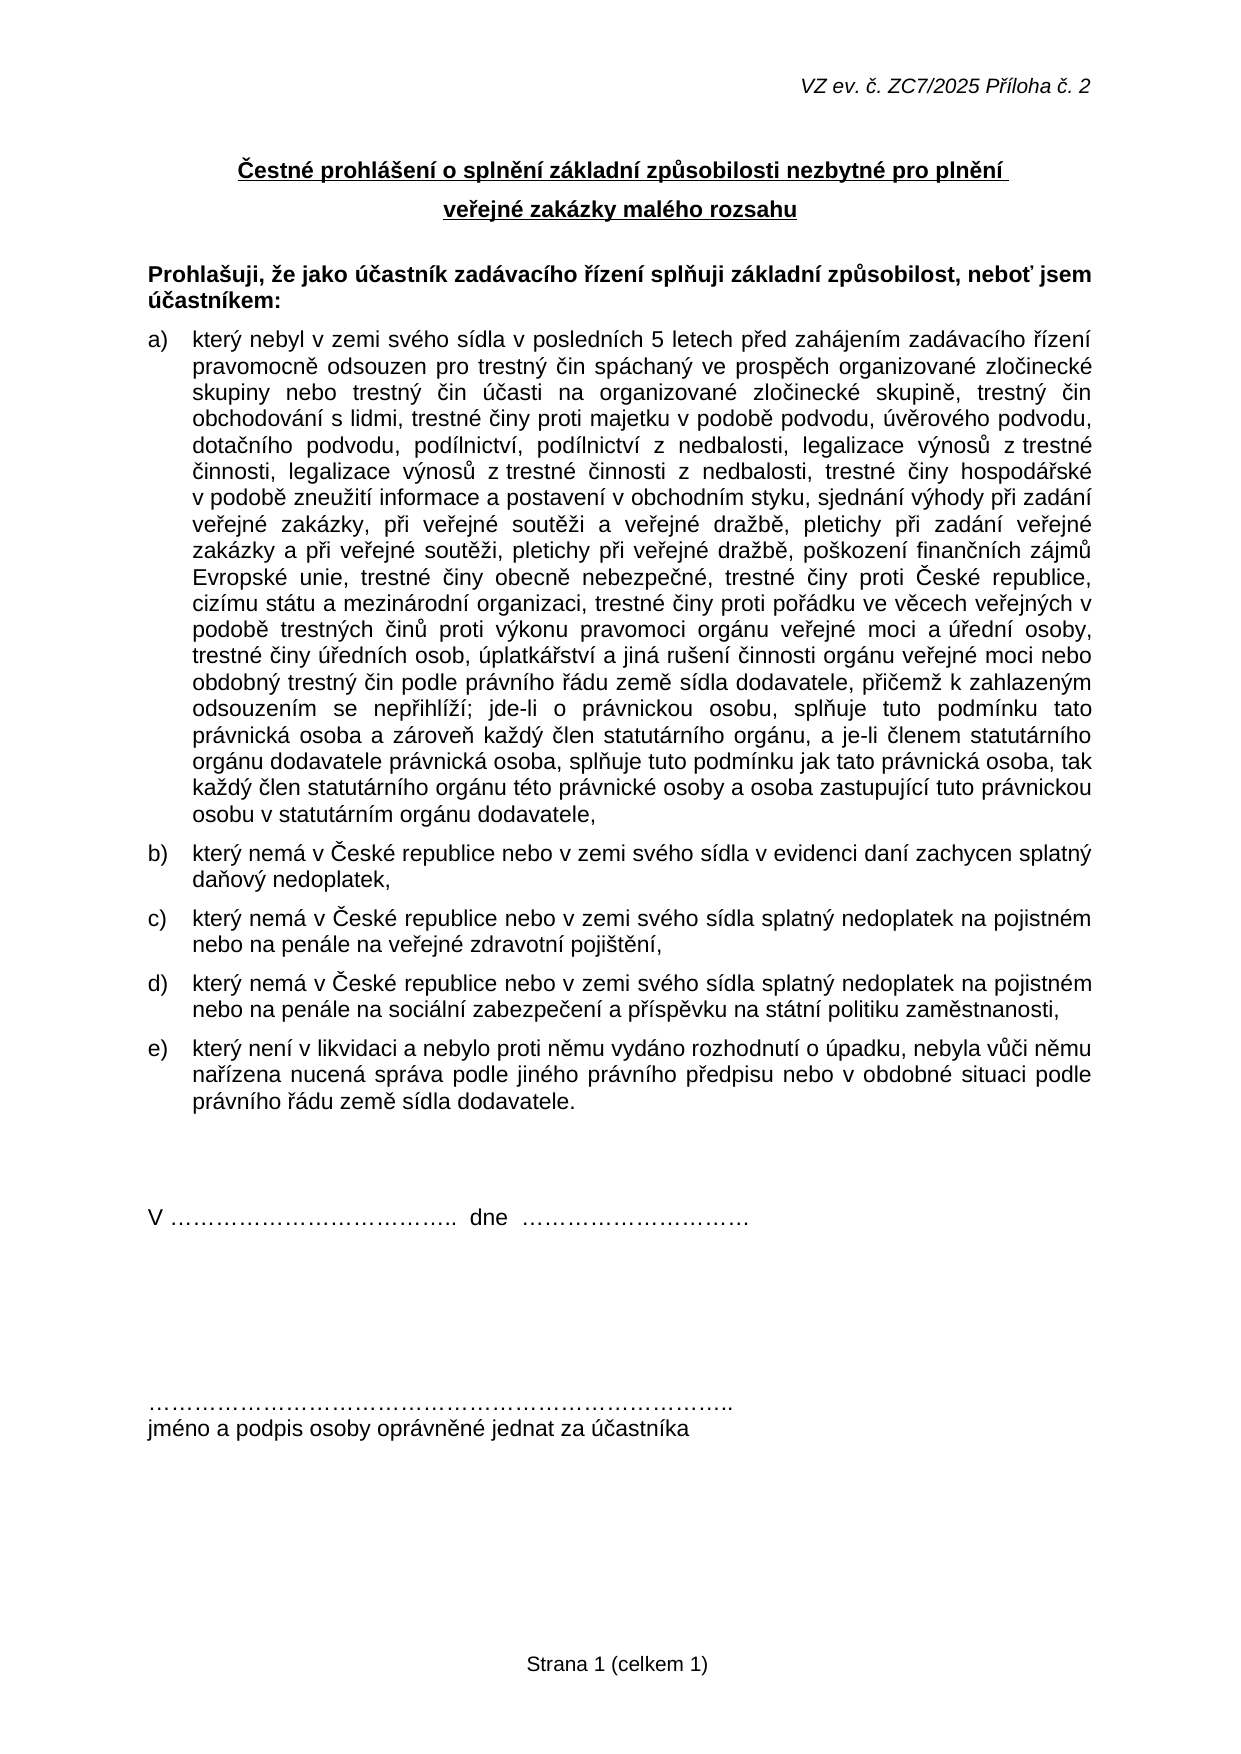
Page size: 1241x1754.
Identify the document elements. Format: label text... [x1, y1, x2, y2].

text veřejné zakázky malého rozsahu [148, 196, 1092, 222]
list který nebyl v zemi svého sídla v posledních 5 letech před zahájením zadávacího řízení pravomocně odsouzen pro trestný čin spáchaný ve prospěch organizované zločinecké skupiny nebo trestný čin účasti na organizované zločinecké skupině, trestný čin obchodování s lidmi, trestné činy proti majetku v podobě podvodu, úvěrového podvodu, dotačního podvodu, podílnictví, podílnictví z nedbalosti, legalizace výnosů z trestné činnosti, legalizace výnosů z trestné činnosti z nedbalosti, trestné činy hospodářské v podobě zneužití informace a postavení v obchodním styku, sjednání výhody při zadání veřejné zakázky, při veřejné soutěži a veřejné dražbě, pletichy při zadání veřejné zakázky a při veřejné soutěži, pletichy při veřejné dražbě, poškození finančních zájmů Evropské unie, trestné činy obecně nebezpečné, trestné činy proti České republice, cizímu státu a mezinárodní organizaci, trestné činy proti pořádku ve věcech veřejných v podobě trestných činů proti výkonu pravomoci orgánu veřejné moci a úřední osoby, trestné činy úředních osob, úplatkářství a jiná rušení činnosti orgánu veřejné moci nebo obdobný trestný čin podle právního řádu země sídla dodavatele, přičemž k zahlazeným odsouzením se nepřihlíží; jde-li o právnickou osobu, splňuje tuto podmínku tato právnická osoba a zároveň každý člen statutárního orgánu, a je-li členem statutárního orgánu dodavatele právnická osoba, splňuje tuto podmínku jak tato právnická osoba, tak každý člen statutárního orgánu této právnické osoby a osoba zastupující tuto právnickou osobu v statutárním orgánu dodavatele, [148, 326, 1092, 827]
list který není v likvidaci a nebylo proti němu vydáno rozhodnutí o úpadku, nebyla vůči němu nařízena nucená správa podle jiného právního předpisu nebo v obdobné situaci podle právního řádu země sídla dodavatele. [148, 1035, 1092, 1114]
list který nemá v České republice nebo v zemi svého sídla splatný nedoplatek na pojistném nebo na penále na veřejné zdravotní pojištění, [148, 905, 1092, 957]
text V ……………………………….. dne ………………………… [148, 1204, 1092, 1231]
list který nemá v České republice nebo v zemi svého sídla splatný nedoplatek na pojistném nebo na penále na sociální zabezpečení a příspěvku na státní politiku zaměstnanosti, [148, 970, 1092, 1023]
list který nemá v České republice nebo v zemi svého sídla v evidenci daní zachycen splatný daňový nedoplatek, [148, 839, 1092, 892]
text ………………………………………………………………….. [148, 1389, 1092, 1415]
text jméno a podpis osoby oprávněné jednat za účastníka [148, 1415, 1092, 1442]
text Prohlašuji, že jako účastník zadávacího řízení splňuji základní způsobilost, neboť jsem účastníkem: [148, 261, 1092, 314]
text Čestné prohlášení o splnění základní způsobilosti nezbytné pro plnění [148, 157, 1092, 183]
